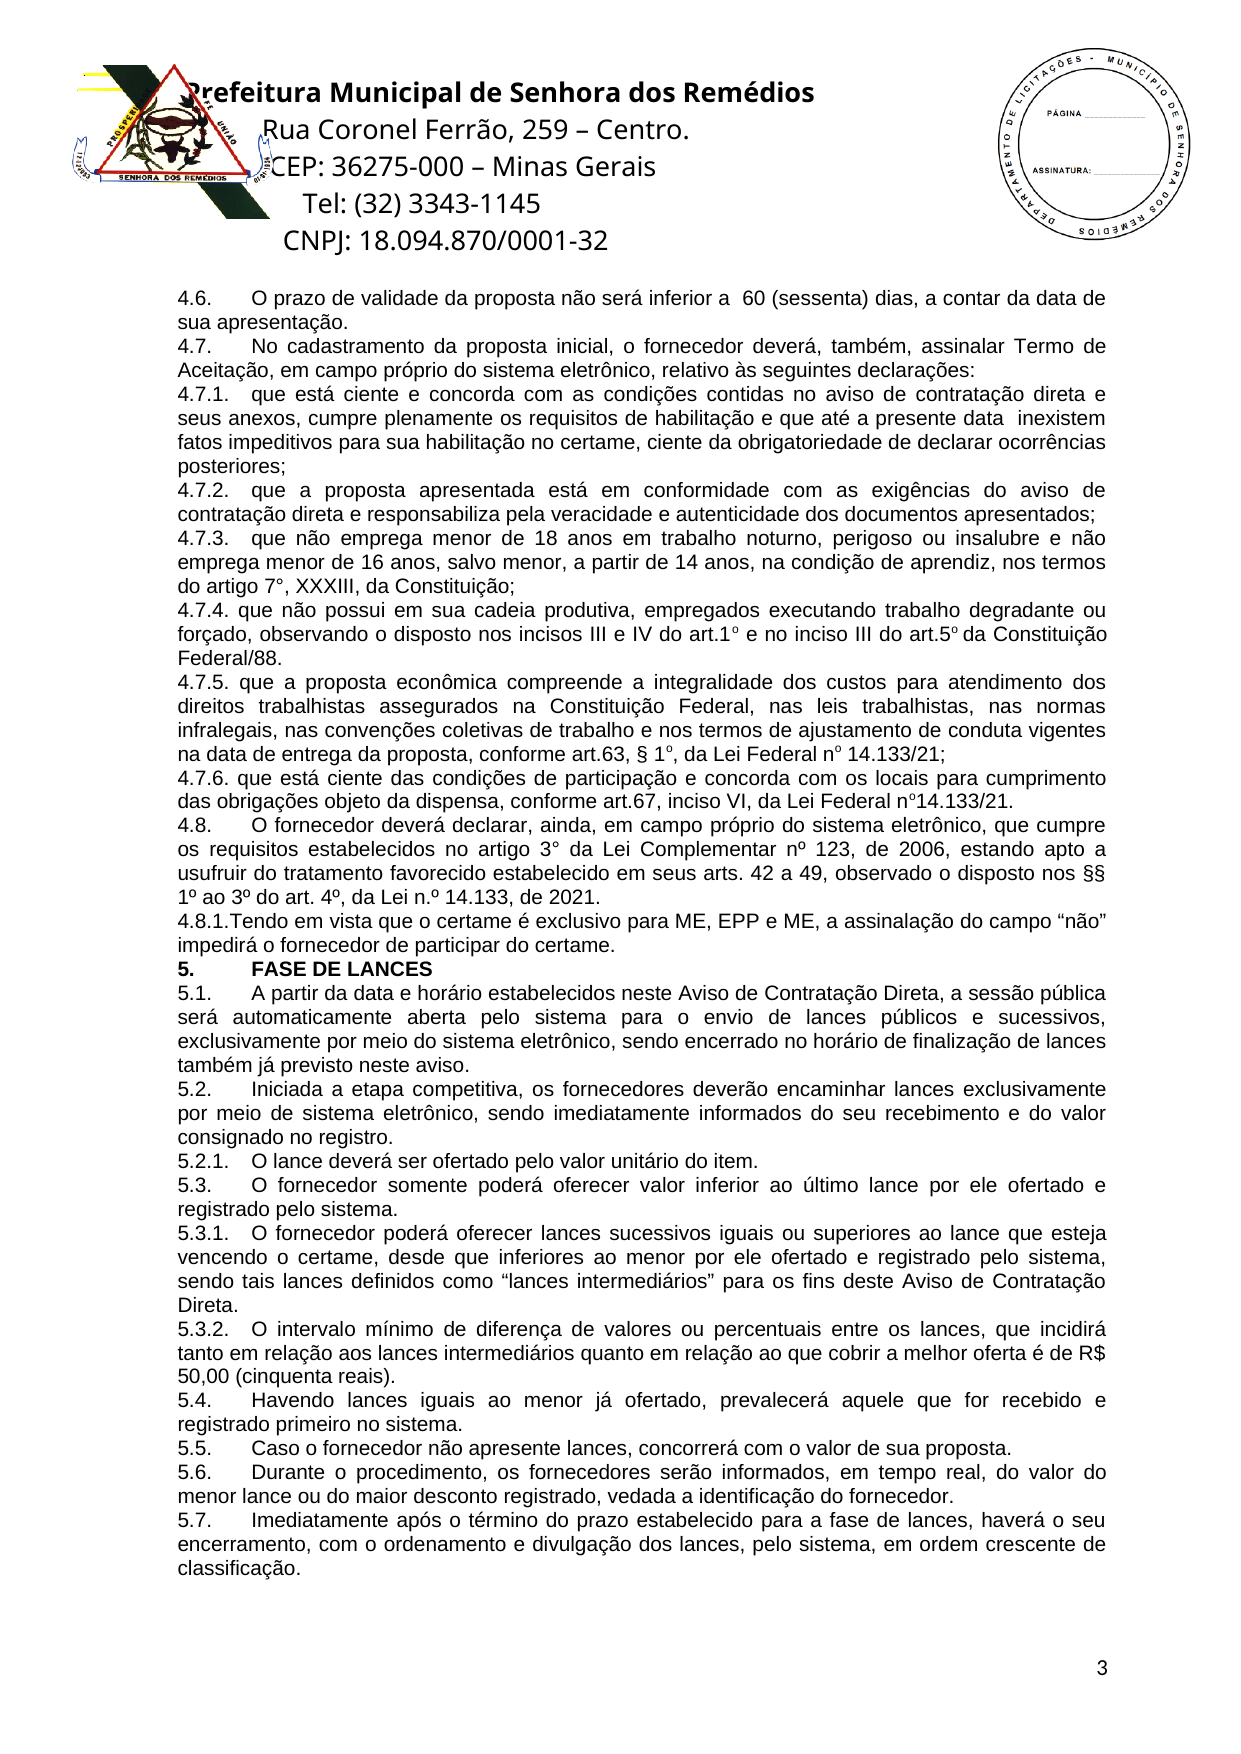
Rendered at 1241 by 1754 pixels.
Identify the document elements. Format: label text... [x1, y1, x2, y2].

text 4.7.5. que a proposta econômica compreende a integralidade dos custos para atendimento dos direitos trabalhistas assegurados na Constituição Federal, nas leis trabalhistas, nas normas infralegais, nas convenções coletivas de trabalho e nos termos de ajustamento de conduta vigentes na data de entrega da proposta, conforme art.63, § 1o, da Lei Federal no 14.133/21; [177, 669, 1107, 765]
text 5.3. O fornecedor somente poderá oferecer valor inferior ao último lance por ele ofertado e registrado pelo sistema. [177, 1173, 1107, 1221]
text 4.7.4. que não possui em sua cadeia produtiva, empregados executando trabalho degradante ou forçado, observando o disposto nos incisos III e IV do art.1o e no inciso III do art.5o da Constituição Federal/88. [177, 598, 1107, 669]
text 5.2.1. O lance deverá ser ofertado pelo valor unitário do item. [177, 1149, 1107, 1173]
text 4.8.1.Tendo em vista que o certame é exclusivo para ME, EPP e ME, a assinalação do campo “não” impedirá o fornecedor de participar do certame. [177, 909, 1107, 957]
text 5.1. A partir da data e horário estabelecidos neste Aviso de Contratação Direta, a sessão pública será automaticamente aberta pelo sistema para o envio de lances públicos e sucessivos, exclusivamente por meio do sistema eletrônico, sendo encerrado no horário de finalização de lances também já previsto neste aviso. [177, 981, 1107, 1077]
text 4.7.3. que não emprega menor de 18 anos em trabalho noturno, perigoso ou insalubre e não emprega menor de 16 anos, salvo menor, a partir de 14 anos, na condição de aprendiz, nos termos do artigo 7°, XXXIII, da Constituição; [177, 526, 1107, 598]
text 5.3.2. O intervalo mínimo de diferença de valores ou percentuais entre os lances, que incidirá tanto em relação aos lances intermediários quanto em relação ao que cobrir a melhor oferta é de R$ 50,00 (cinquenta reais). [177, 1316, 1107, 1388]
text 5.6. Durante o procedimento, os fornecedores serão informados, em tempo real, do valor do menor lance ou do maior desconto registrado, vedada a identificação do fornecedor. [177, 1460, 1107, 1508]
text 4.7.1. que está ciente e concorda com as condições contidas no aviso de contratação direta e seus anexos, cumpre plenamente os requisitos de habilitação e que até a presente data inexistem fatos impeditivos para sua habilitação no certame, ciente da obrigatoriedade de declarar ocorrências posteriores; [177, 382, 1107, 478]
text 5.4. Havendo lances iguais ao menor já ofertado, prevalecerá aquele que for recebido e registrado primeiro no sistema. [177, 1388, 1107, 1436]
text 4.7.2. que a proposta apresentada está em conformidade com as exigências do aviso de contratação direta e responsabiliza pela veracidade e autenticidade dos documentos apresentados; [177, 478, 1107, 526]
text 4.6. O prazo de validade da proposta não será inferior a 60 (sessenta) dias, a contar da data de sua apresentação. [177, 286, 1107, 334]
text 5. FASE DE LANCES [177, 957, 1107, 981]
text 4.7. No cadastramento da proposta inicial, o fornecedor deverá, também, assinalar Termo de Aceitação, em campo próprio do sistema eletrônico, relativo às seguintes declarações: [177, 334, 1107, 382]
picture [991, 43, 1197, 242]
text 4.7.6. que está ciente das condições de participação e concorda com os locais para cumprimento das obrigações objeto da dispensa, conforme art.67, inciso VI, da Lei Federal no14.133/21. [177, 765, 1107, 813]
text 5.3.1. O fornecedor poderá oferecer lances sucessivos iguais ou superiores ao lance que esteja vencendo o certame, desde que inferiores ao menor por ele ofertado e registrado pelo sistema, sendo tais lances definidos como “lances intermediários” para os fins deste Aviso de Contratação Direta. [177, 1221, 1107, 1316]
text 5.2. Iniciada a etapa competitiva, os fornecedores deverão encaminhar lances exclusivamente por meio de sistema eletrônico, sendo imediatamente informados do seu recebimento e do valor consignado no registro. [177, 1077, 1107, 1149]
text 5.5. Caso o fornecedor não apresente lances, concorrerá com o valor de sua proposta. [177, 1436, 1107, 1460]
text 4.8. O fornecedor deverá declarar, ainda, em campo próprio do sistema eletrônico, que cumpre os requisitos estabelecidos no artigo 3° da Lei Complementar nº 123, de 2006, estando apto a usufruir do tratamento favorecido estabelecido em seus arts. 42 a 49, observado o disposto nos §§ 1º ao 3º do art. 4º, da Lei n.º 14.133, de 2021. [177, 813, 1107, 909]
text 5.7. Imediatamente após o término do prazo estabelecido para a fase de lances, haverá o seu encerramento, com o ordenamento e divulgação dos lances, pelo sistema, em ordem crescente de classificação. [177, 1508, 1107, 1580]
